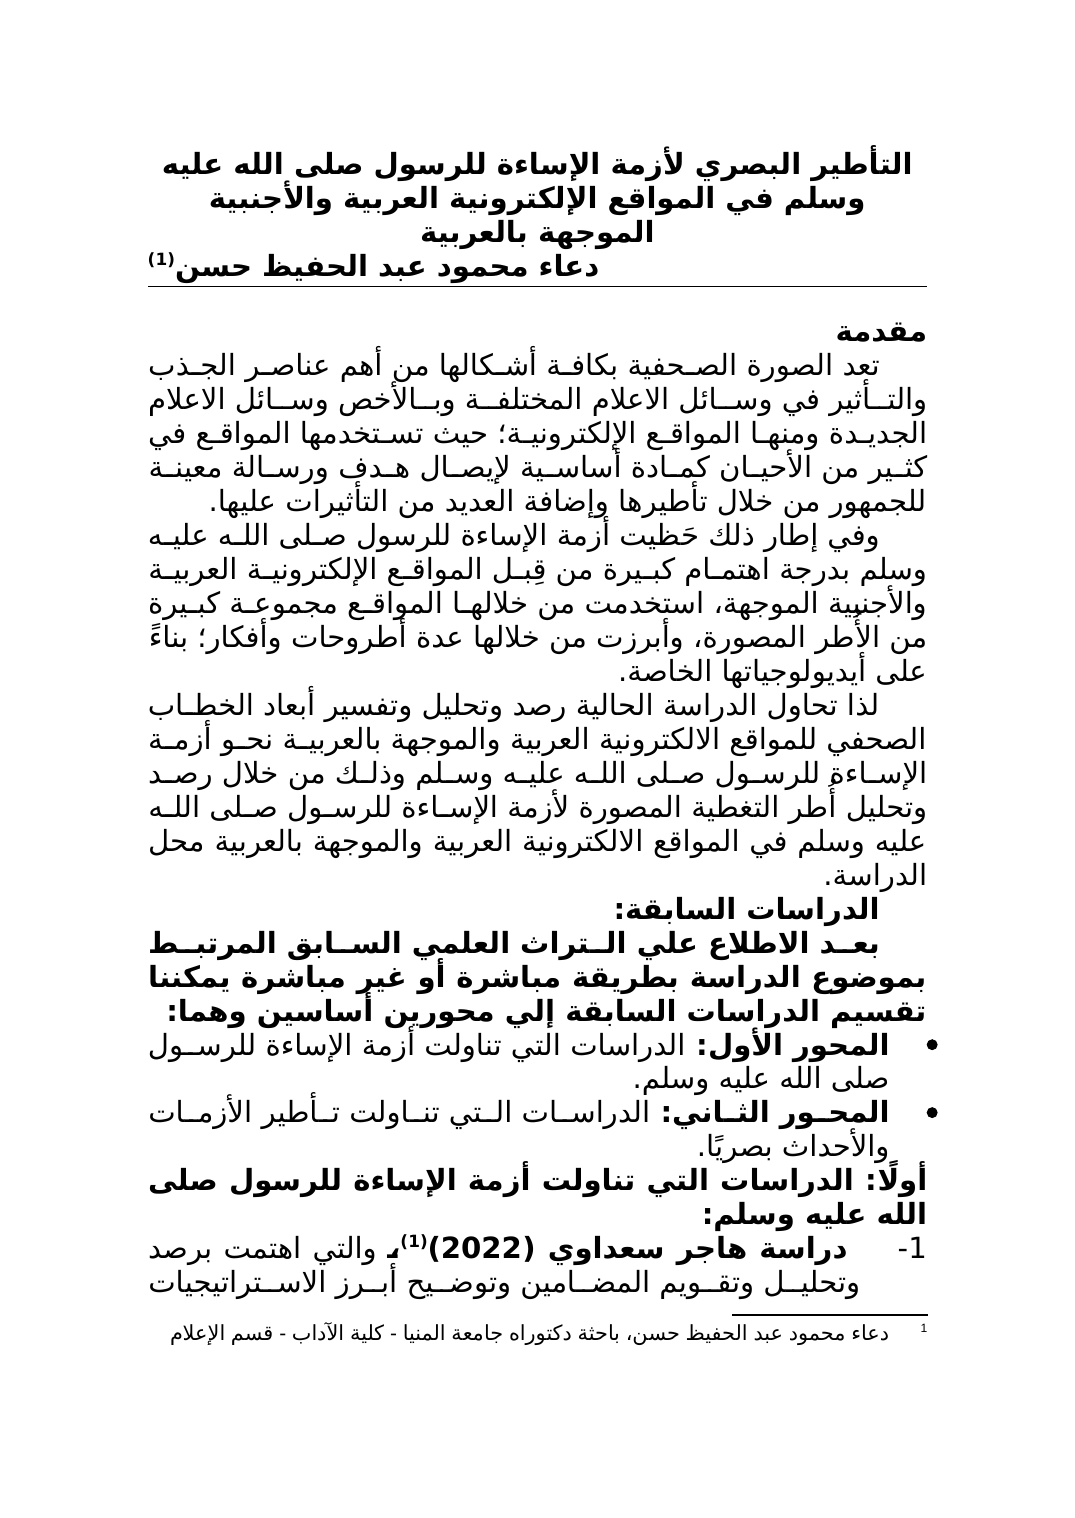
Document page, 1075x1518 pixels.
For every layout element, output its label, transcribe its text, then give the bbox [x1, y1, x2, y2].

list المحور الأول: الدراسات التي تناولت أزمة الإساءة للرسول صلى الله عليه وسلم. [148, 1028, 927, 1096]
text أولًا: الدراسات التي تناولت أزمة الإساءة للرسول صلى الله عليه وسلم: [148, 1164, 927, 1232]
text مقدمة [148, 315, 927, 349]
text تعد الصورة الصحفية بكافة أشكالها من أهم عناصر الجذب والتأثير في وسائل الاعلام المختلفة وبالأخص وسائل الاعلام الجديدة ومنها المواقع الإلكترونية؛ حيث تستخدمها المواقع في كثير من الأحيان كمادة أساسية لإيصال هدف ورسالة معينة للجمهور من خلال تأطيرها وإضافة العديد من التأثيرات عليها. [148, 349, 927, 518]
text بعد الاطلاع علي التراث العلمي السابق المرتبط بموضوع الدراسة بطريقة مباشرة أو غير مباشرة يمكننا تقسيم الدراسات السابقة إلي محورين أساسين وهما: [148, 926, 927, 1028]
list المحور الثاني: الدراسات التي تناولت تأطير الأزمات والأحداث بصريًا. [148, 1096, 927, 1164]
text الدراسات السابقة: [148, 892, 927, 926]
text وفي إطار ذلك حَظيت أزمة الإساءة للرسول صلى الله عليه وسلم بدرجة اهتمام كبيرة من قِبل المواقع الإلكترونية العربية والأجنبية الموجهة، استخدمت من خلالها المواقع مجموعة كبيرة من الأُطر المصورة، وأبرزت من خلالها عدة أطروحات وأفكار؛ بناءً على أيديولوجياتها الخاصة. [148, 518, 927, 688]
text لذا تحاول الدراسة الحالية رصد وتحليل وتفسير أبعاد الخطاب الصحفي للمواقع الالكترونية العربية والموجهة بالعربية نحو أزمة الإساءة للرسول صلى الله عليه وسلم وذلك من خلال رصد وتحليل أُطر التغطية المصورة لأزمة الإساءة للرسول صلى الله عليه وسلم في المواقع الالكترونية العربية والموجهة بالعربية محل الدراسة. [148, 688, 927, 892]
text التأطير البصري لأزمة الإساءة للرسول صلى الله عليه وسلم في المواقع الإلكترونية العربية والأجنبية الموجهة بالعربية [148, 148, 927, 249]
text دعاء محمود عبد الحفيظ حسن() [148, 249, 927, 286]
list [148, 1232, 898, 1299]
